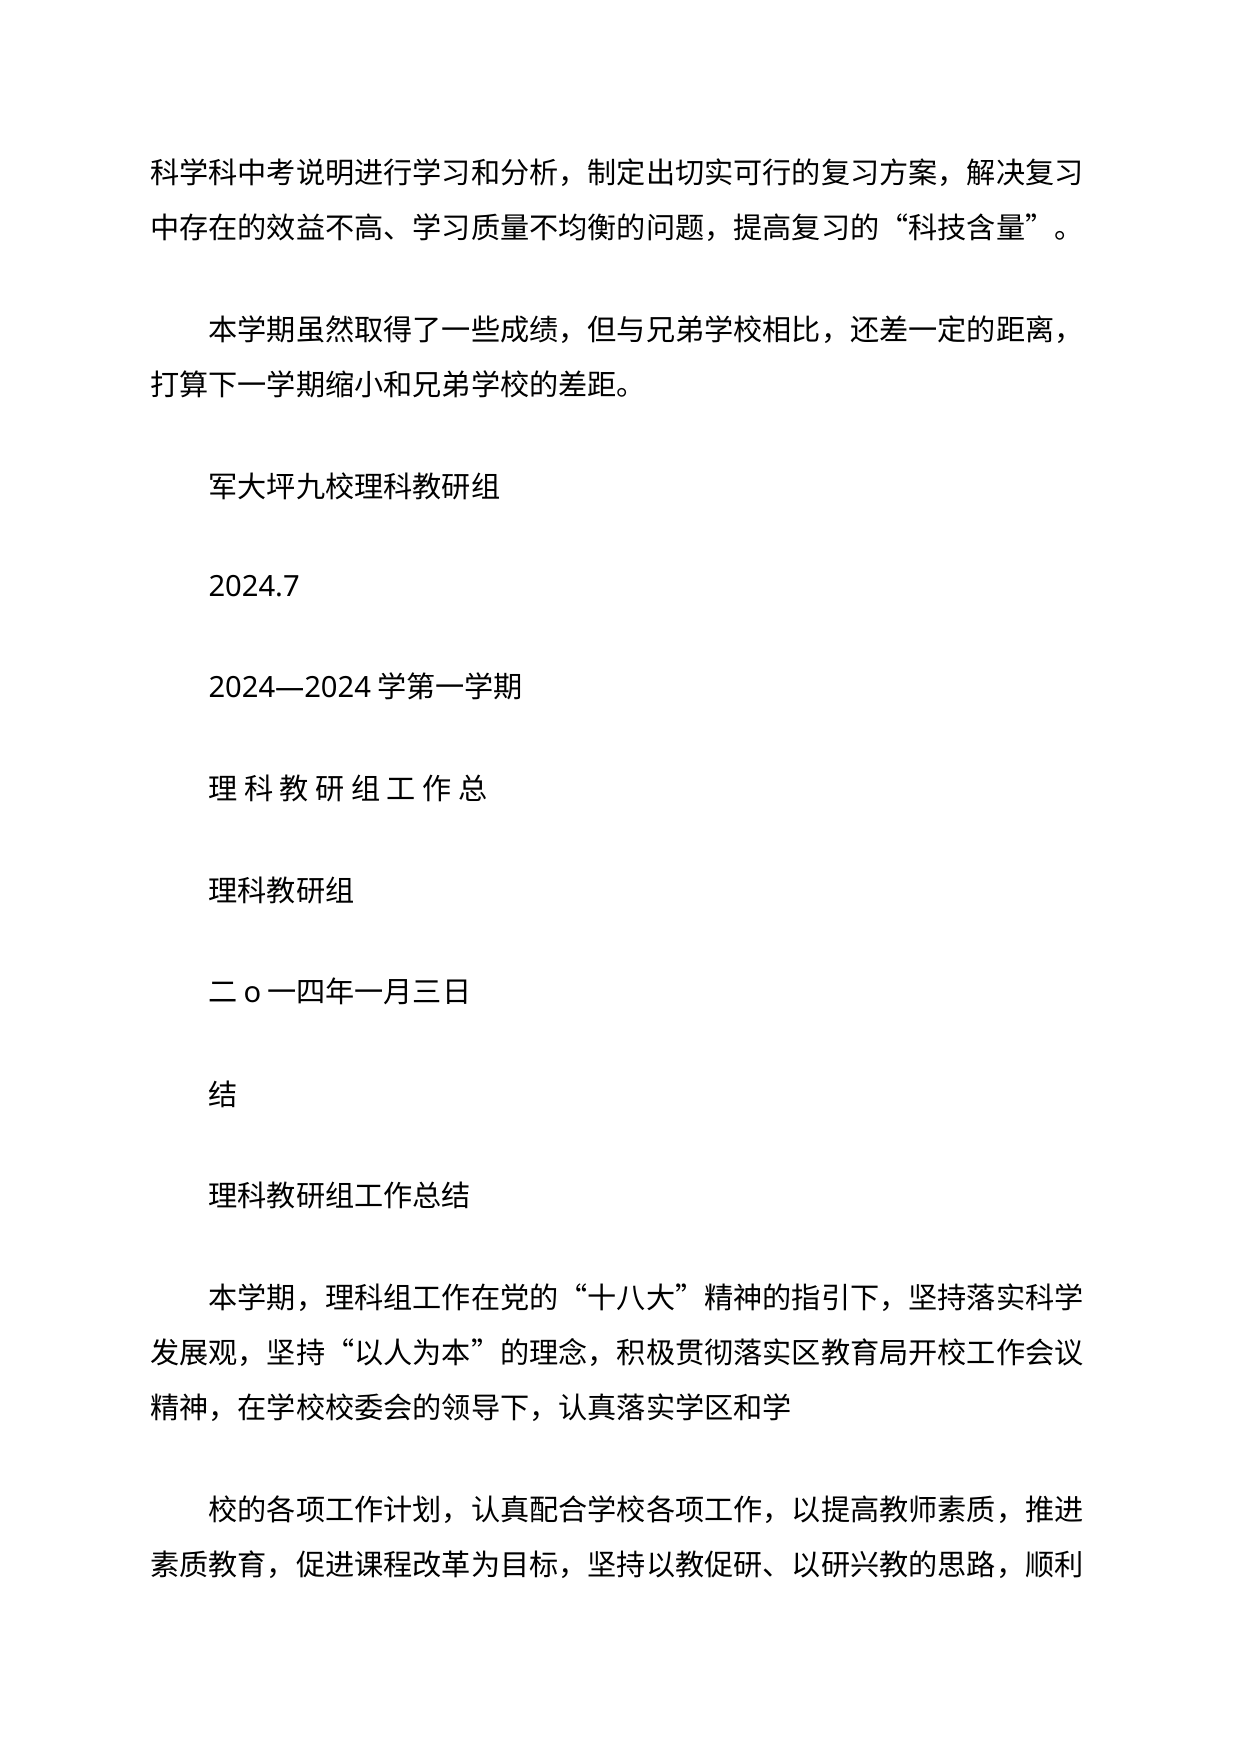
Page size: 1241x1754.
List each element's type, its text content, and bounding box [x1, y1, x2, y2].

text 2024.7 [150, 565, 1090, 605]
text 结 [150, 1071, 1090, 1113]
text 本学期，理科组工作在党的“十八大”精神的指引下，坚持落实科学发展观，坚持“以人为本”的理念，积极贯彻落实区教育局开校工作会议精神，在学校校委会的领导下，认真落实学区和学 [150, 1274, 1090, 1427]
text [150, 1486, 1090, 1583]
text 2024—2024学第一学期 [150, 663, 1090, 706]
text 理科教研组 [150, 867, 1090, 909]
text 军大坪九校理科教研组 [150, 463, 1090, 506]
text 理 科 教 研 组 工 作 总 [150, 766, 1090, 808]
text 本学期虽然取得了一些成绩，但与兄弟学校相比，还差一定的距离，打算下一学期缩小和兄弟学校的差距。 [150, 307, 1090, 404]
text 理科教研组工作总结 [150, 1173, 1090, 1215]
text 二o一四年一月三日 [150, 969, 1090, 1011]
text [150, 150, 1090, 247]
